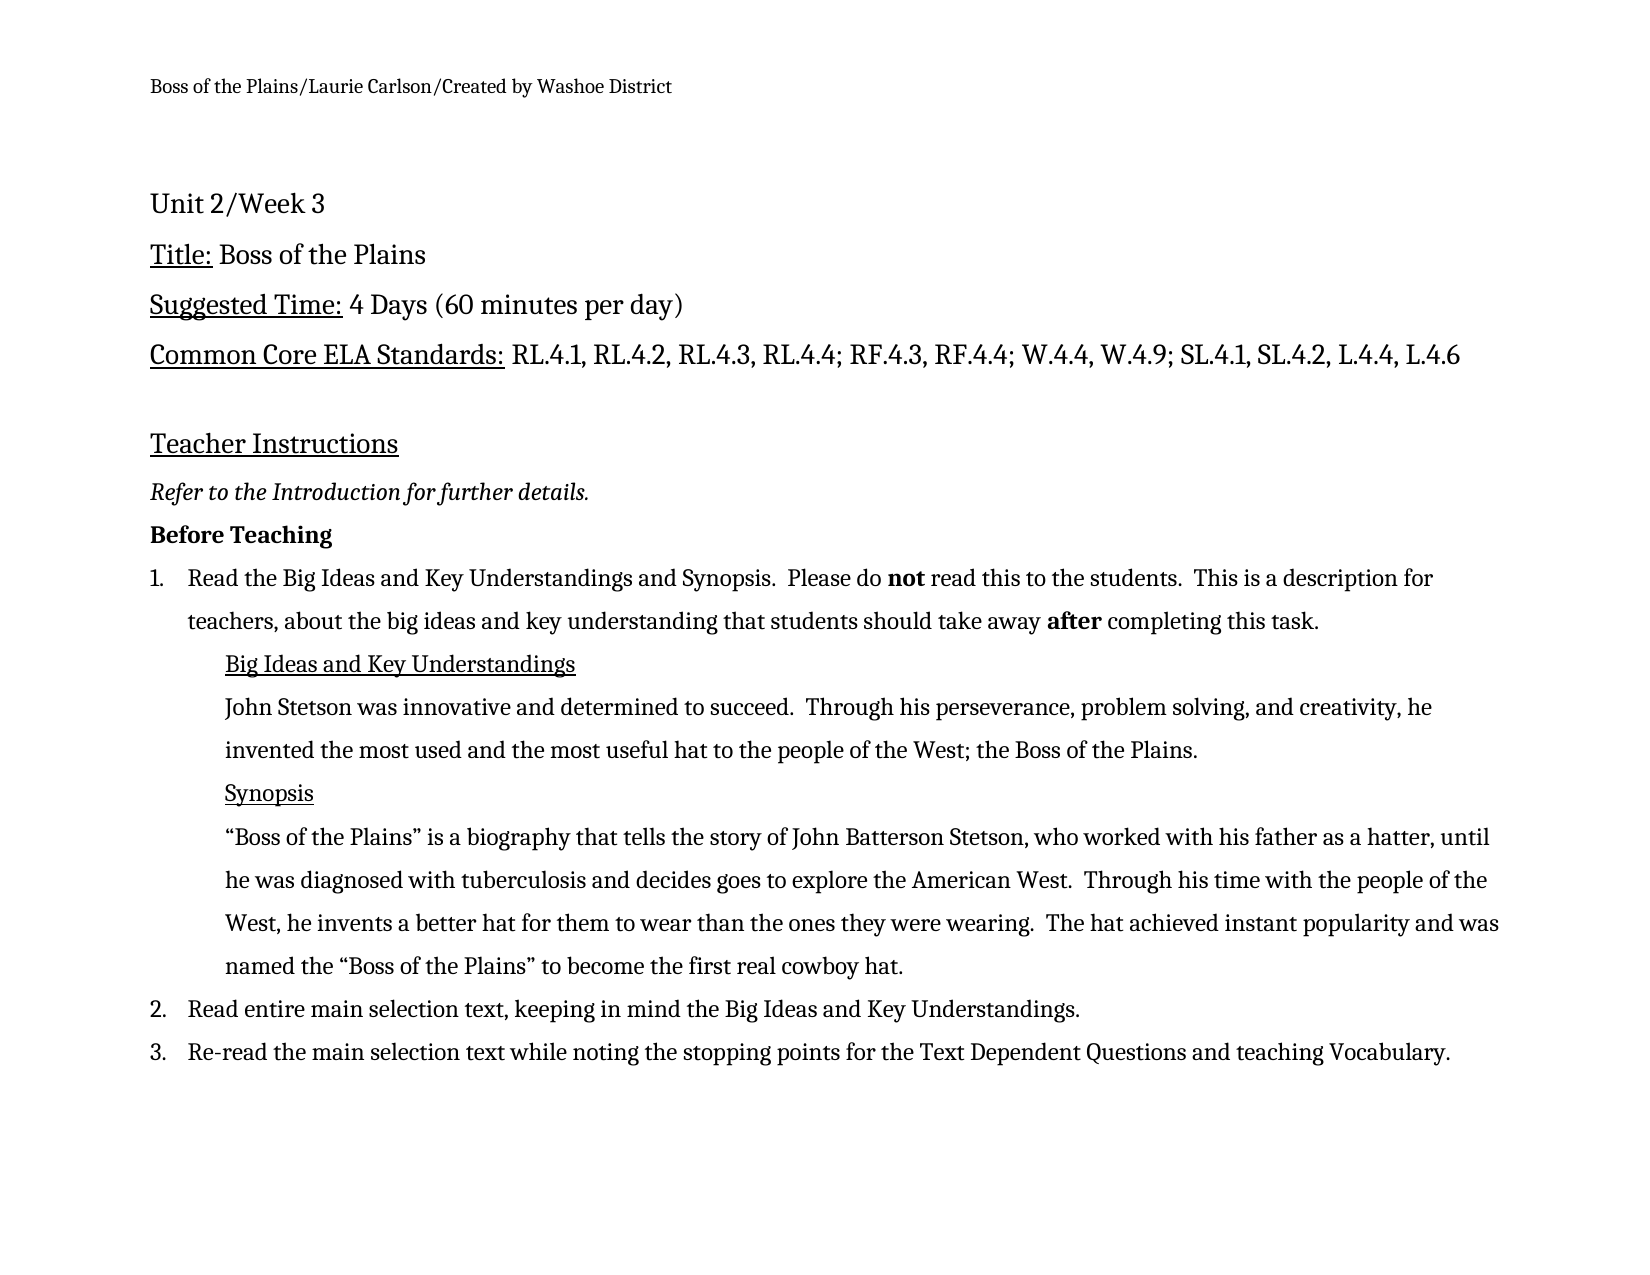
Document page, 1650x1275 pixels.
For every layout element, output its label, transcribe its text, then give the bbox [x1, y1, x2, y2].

text John Stetson was innovative and determined to succeed. Through his perseverance, problem solving, and creativity, he invented the most used and the most useful hat to the people of the West; the Boss of the Plains. [225, 693, 1500, 765]
text Big Ideas and Key Understandings [187, 650, 1500, 679]
text Teacher Instructions [150, 427, 1500, 461]
text “Boss of the Plains” is a biography that tells the story of John Batterson Stetson, who worked with his father as a hatter, until he was diagnosed with tuberculosis and decides goes to explore the American West. Through his time with the people of the West, he invents a better hat for them to wear than the ones they were wearing. The hat achieved instant popularity and was named the “Boss of the Plains” to become the first real cowboy hat. [225, 822, 1500, 981]
text Refer to the Introduction for further details. [150, 477, 1500, 506]
list Read entire main selection text, keeping in mind the Big Ideas and Key Understandings. [150, 995, 1500, 1024]
list Read the Big Ideas and Key Understandings and Synopsis. Please do not read this to the students. This is a description for teachers, about the big ideas and key understanding that students should take away after completing this task. [150, 564, 1500, 636]
text Synopsis [150, 779, 1500, 808]
text Before Teaching [150, 521, 1500, 549]
text Suggested Time: 4 Days (60 minutes per day) [150, 288, 1500, 322]
text Title: Boss of the Plains [150, 238, 1500, 271]
list Re-read the main selection text while noting the stopping points for the Text Dependent Questions and teaching Vocabulary. [150, 1038, 1500, 1067]
text Common Core ELA Standards: RL.4.1, RL.4.2, RL.4.3, RL.4.4; RF.4.3, RF.4.4; W.4.4, W.4.9; SL.4.1, SL.4.2, L.4.4, L.4.6 [150, 338, 1500, 372]
text Unit 2/Week 3 [150, 187, 1500, 221]
